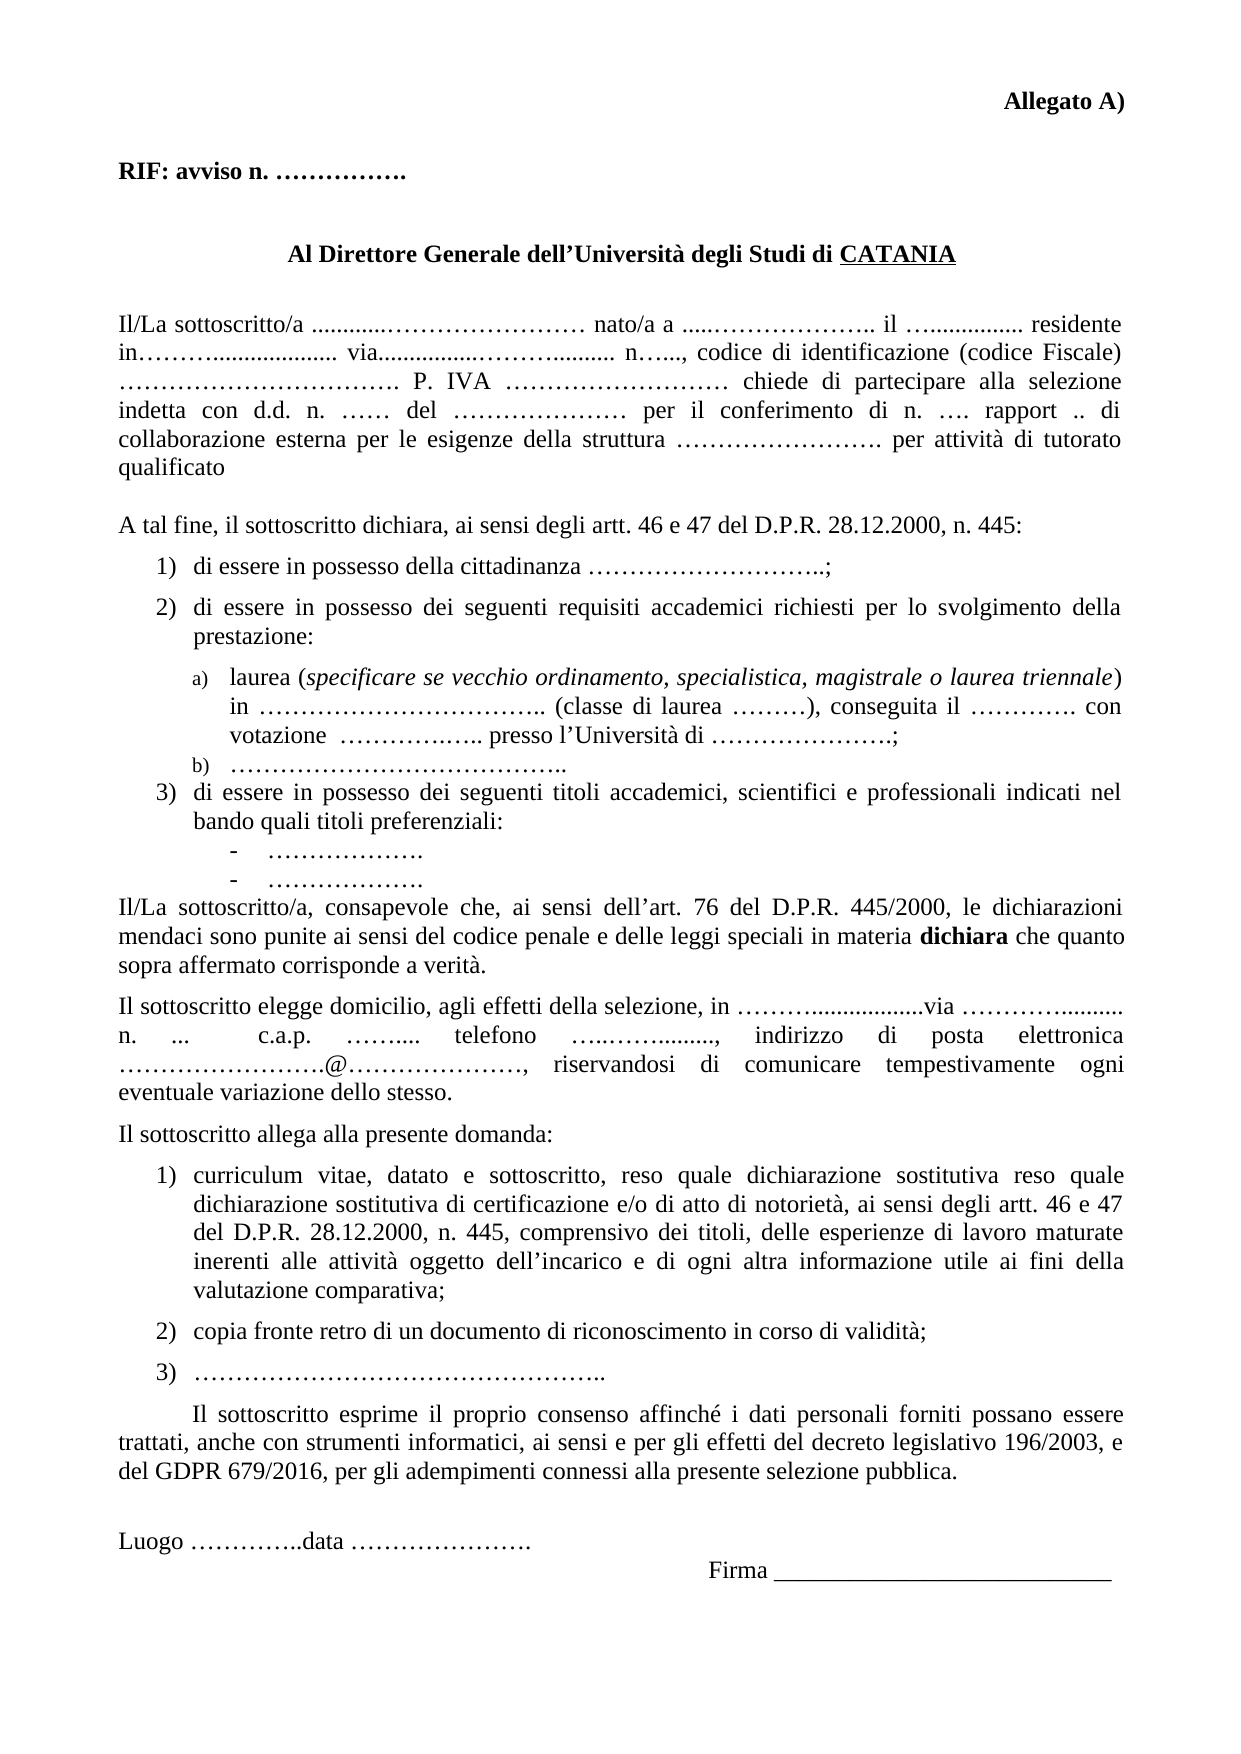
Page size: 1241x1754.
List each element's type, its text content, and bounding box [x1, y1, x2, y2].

text Luogo …………..data …………………. [118, 1526, 1122, 1555]
list curriculum vitae, datato e sottoscritto, reso quale dichiarazione sostitutiva reso quale dichiarazione sostitutiva di certificazione e/o di atto di notorietà, ai sensi degli artt. 46 e 47 del D.P.R. 28.12.2000, n. 445, comprensivo dei titoli, delle esperienze di lavoro maturate inerenti alle attività oggetto dell’incarico e di ogni altra informazione utile ai fini della valutazione comparativa; [156, 1160, 1125, 1304]
text Il sottoscritto elegge domicilio, agli effetti della selezione, in ………..................via ………….......... n. ... c.a.p. …….... telefono …..……........., indirizzo di posta elettronica …………………….@…………………, riservandosi di comunicare tempestivamente ogni eventuale variazione dello stesso. [118, 991, 1125, 1106]
text A tal fine, il sottoscritto dichiara, ai sensi degli artt. 46 e 47 del D.P.R. 28.12.2000, n. 445: [118, 510, 1122, 539]
list di essere in possesso dei seguenti titoli accademici, scientifici e professionali indicati nel bando quali titoli preferenziali: [156, 777, 1122, 835]
list laurea (specificare se vecchio ordinamento, specialistica, magistrale o laurea triennale) in …………………………….. (classe di laurea ………), conseguita il …………. con votazione ………….….. presso l’Università di ………………….; [192, 662, 1122, 749]
text RIF: avviso n. ……………. [118, 156, 1125, 185]
text Il sottoscritto esprime il proprio consenso affinché i dati personali forniti possano essere trattati, anche con strumenti informatici, ai sensi e per gli effetti del decreto legislativo 196/2003, e del GDPR 679/2016, per gli adempimenti connessi alla presente selezione pubblica. [118, 1399, 1125, 1485]
list ………………………………….. [192, 749, 1122, 777]
text Firma ___________________________ [118, 1555, 1122, 1584]
text Al Direttore Generale dell’Università degli Studi di CATANIA [118, 239, 1125, 267]
list ………………. [229, 835, 1122, 864]
text Il/La sottoscritto/a ............…………………… nato/a a .....……………….. il …............... residente in……….................... via................……….......... n…..., codice di identificazione (codice Fiscale)……………………………. P. IVA ……………………… chiede di partecipare alla selezione indetta con d.d. n. …… del ………………… per il conferimento di n. …. rapport .. di collaborazione esterna per le esigenze della struttura ……………………. per attività di tutorato qualificato [118, 309, 1122, 481]
text Il/La sottoscritto/a, consapevole che, ai sensi dell’art. 76 del D.P.R. 445/2000, le dichiarazioni mendaci sono punite ai sensi del codice penale e delle leggi speciali in materia dichiara che quanto sopra affermato corrisponde a verità. [118, 892, 1125, 979]
list ………………………………………….. [156, 1357, 1125, 1386]
list copia fronte retro di un documento di riconoscimento in corso di validità; [156, 1316, 1125, 1345]
text Allegato A) [118, 86, 1125, 115]
list di essere in possesso dei seguenti requisiti accademici richiesti per lo svolgimento della prestazione: [156, 592, 1122, 650]
list di essere in possesso della cittadinanza ………………………..; [156, 551, 1122, 580]
list ………………. [229, 864, 1122, 892]
text Il sottoscritto allega alla presente domanda: [118, 1119, 1125, 1147]
